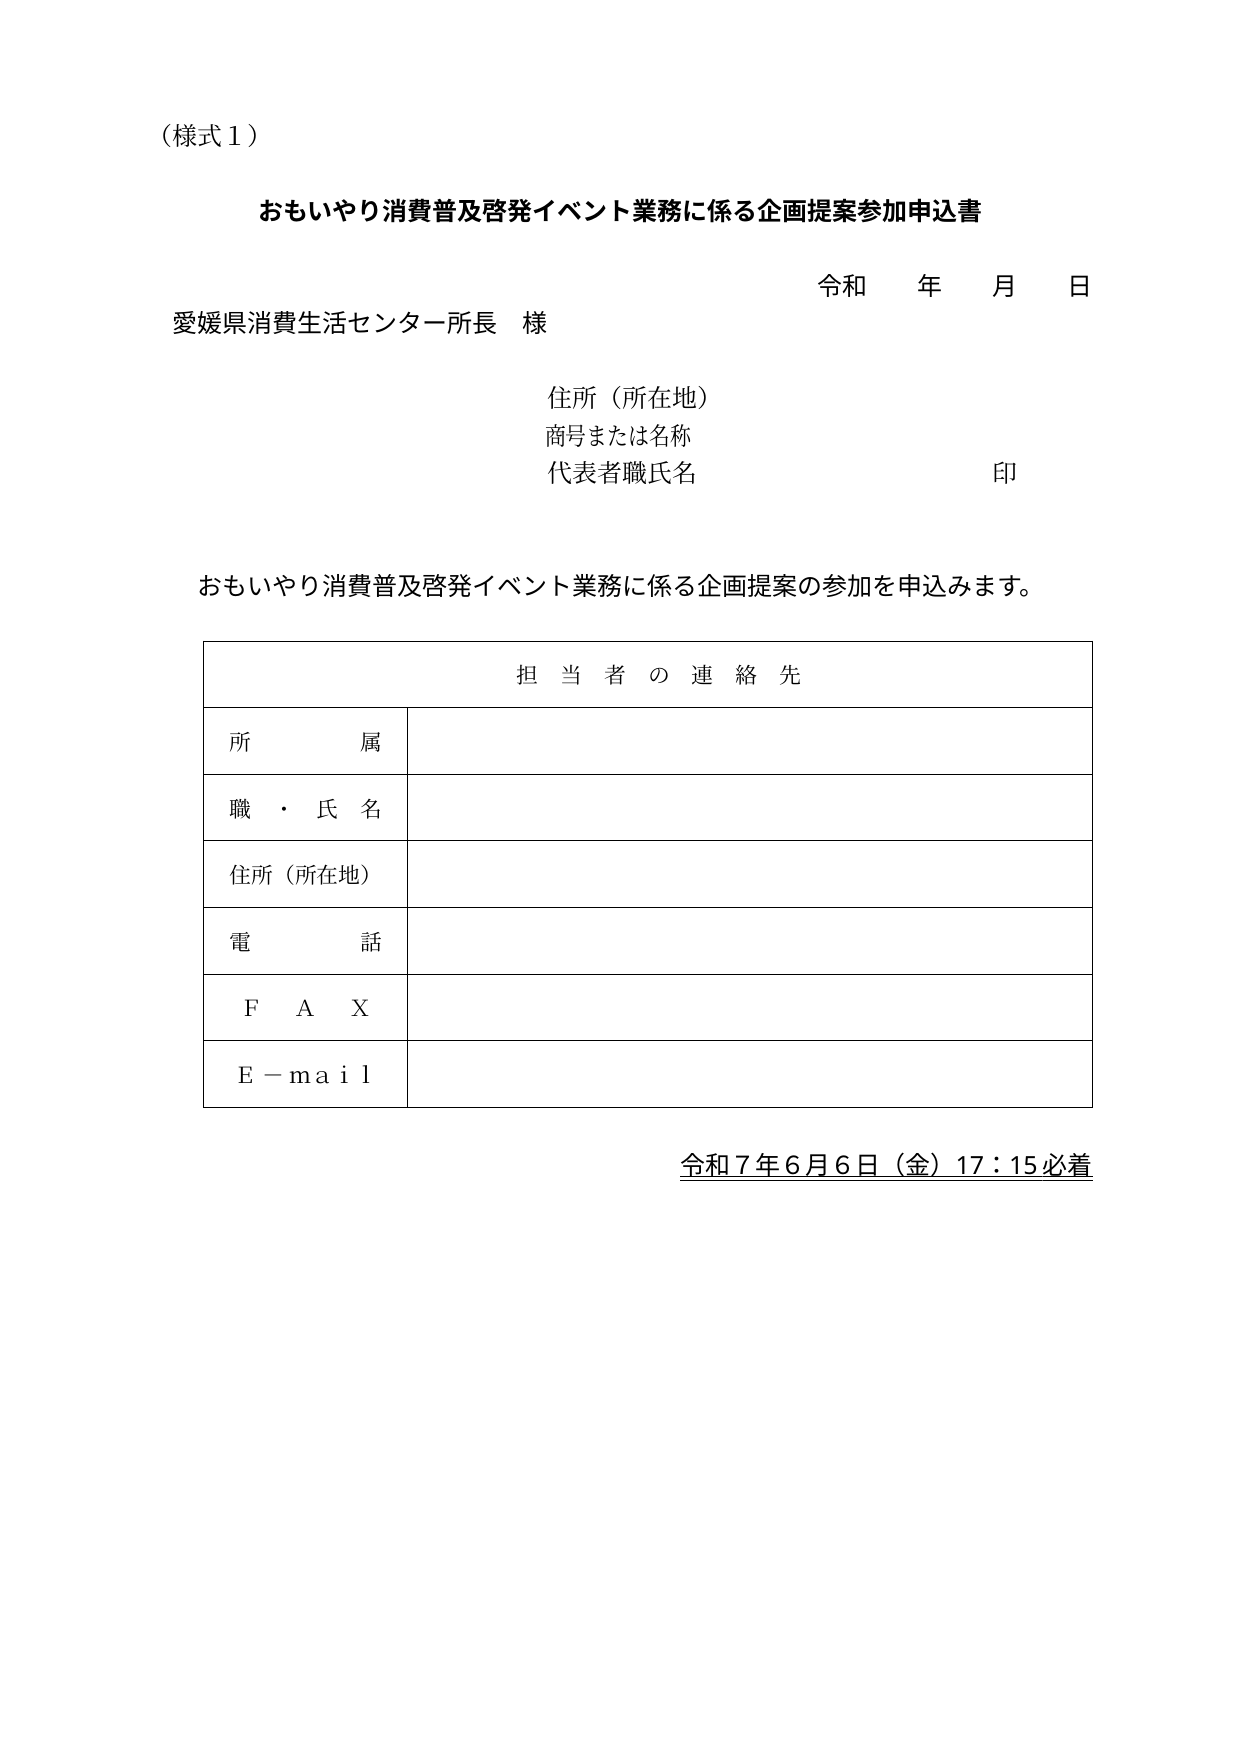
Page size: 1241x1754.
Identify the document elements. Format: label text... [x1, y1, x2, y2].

text 令和 年 月 日 [148, 266, 1092, 303]
text おもいやり消費普及啓発イベント業務に係る企画提案参加申込書 [148, 191, 1092, 228]
table_header 担 当 者 の 連 絡 先 [204, 642, 1092, 707]
table_cell [408, 975, 1092, 1040]
table_cell [408, 841, 1092, 907]
table_cell 職 ・ 氏 名 [204, 775, 407, 840]
text 住所（所在地） [148, 378, 1092, 416]
table_cell Ｆ Ａ Ｘ [204, 975, 407, 1040]
text 令和７年６月６日（金）17：15必着 [148, 1145, 1092, 1183]
text 愛媛県消費生活センター所長 様 [148, 303, 992, 341]
text （様式１） [148, 116, 1092, 153]
table_cell [408, 775, 1092, 840]
table_cell [408, 708, 1092, 774]
text 商号または名称 [148, 416, 1092, 453]
table_cell 所 属 [204, 708, 407, 774]
table_cell [408, 1041, 1092, 1107]
text 代表者職氏名 印 [148, 453, 1092, 491]
table_cell Ｅ － ｍａｉｌ [204, 1041, 407, 1107]
text おもいやり消費普及啓発イベント業務に係る企画提案の参加を申込みます。 [148, 566, 1093, 603]
table_cell [408, 908, 1092, 973]
table_cell 住所（所在地） [204, 841, 407, 907]
table_cell 電 話 [204, 908, 407, 973]
